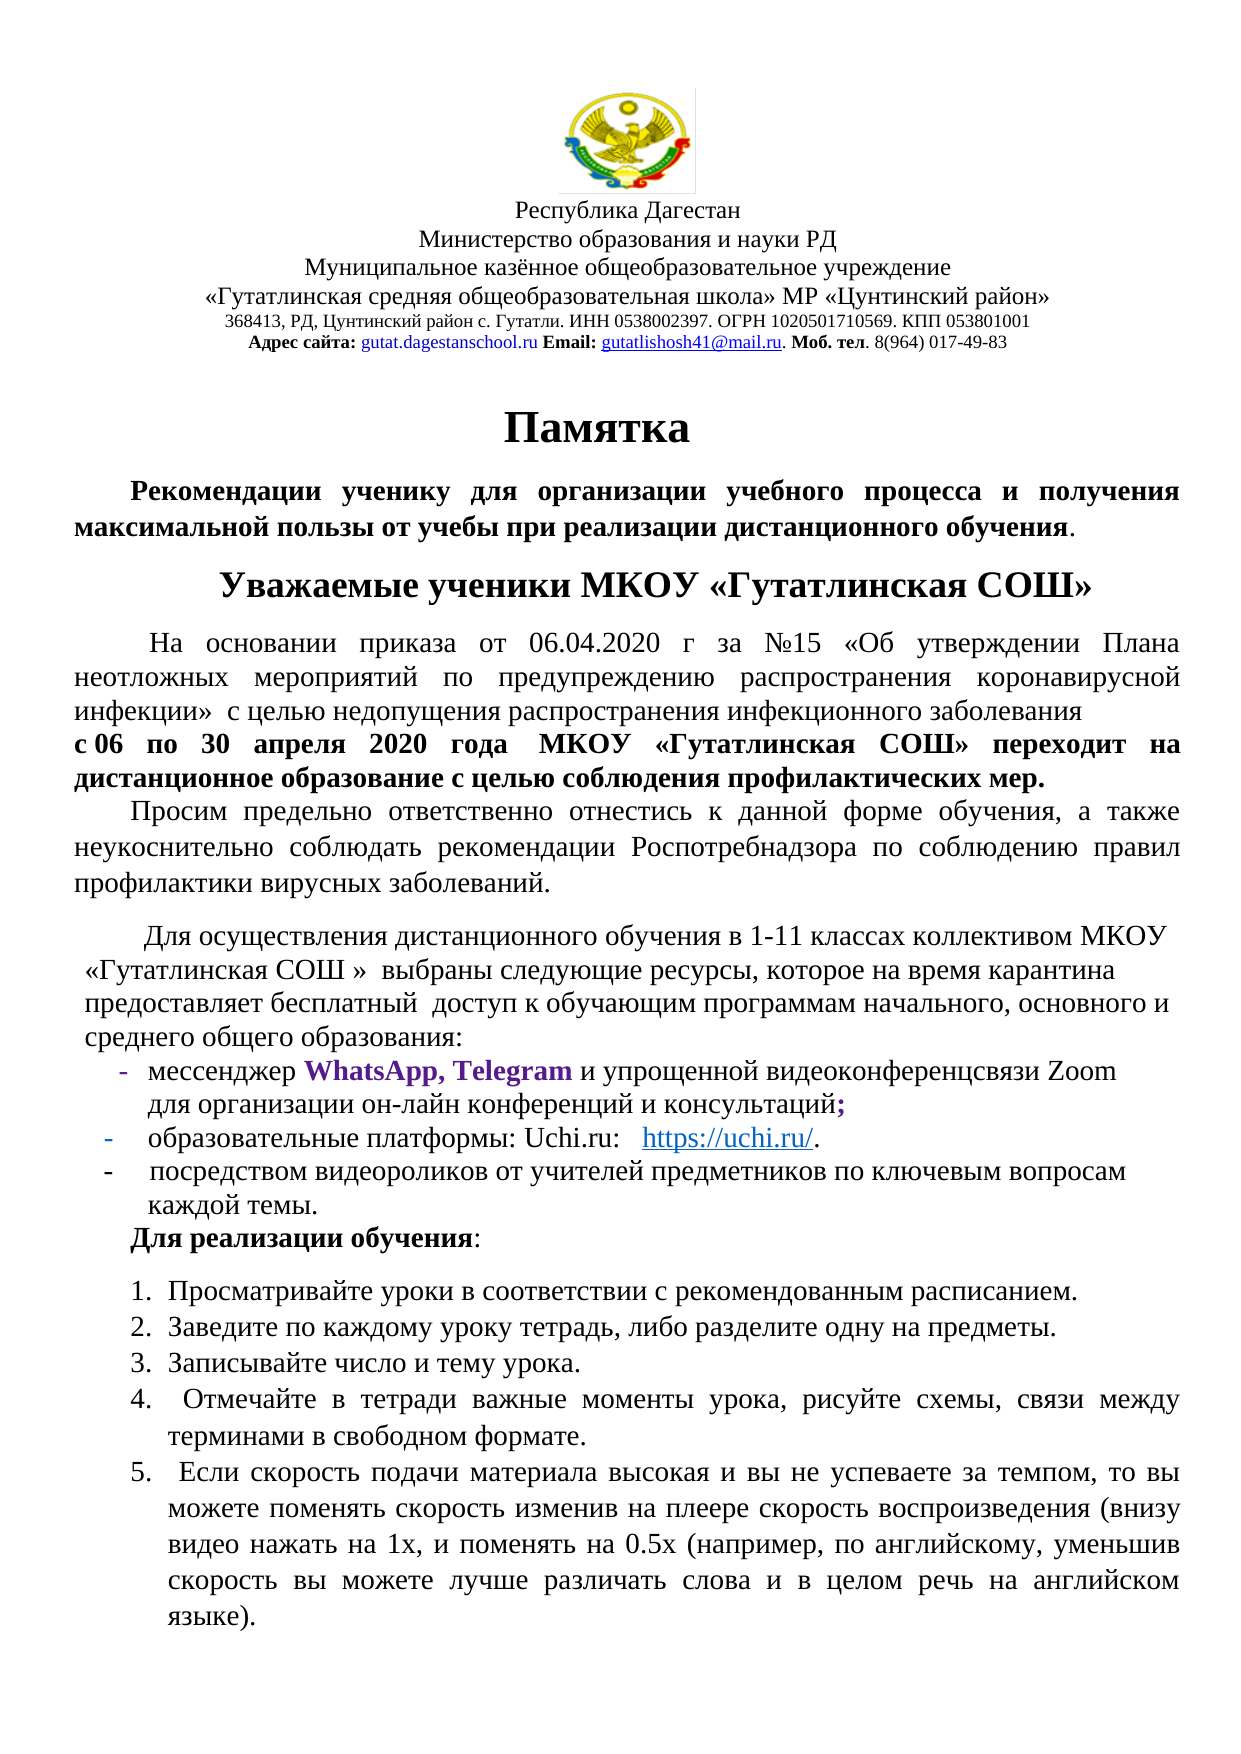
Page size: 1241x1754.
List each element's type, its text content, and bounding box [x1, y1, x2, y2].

text Муниципальное казённое общеобразовательное учреждение «Гутатлинская средняя общеобразовательная школа» МР «Цунтинский район» [74, 252, 1181, 310]
picture [558, 88, 697, 195]
text Просим предельно ответственно отнестись к данной форме обучения, а также неукоснительно соблюдать рекомендации Роспотребнадзора по соблюдению правил профилактики вирусных заболеваний. [74, 793, 1181, 899]
list Заведите по каждому уроку тетрадь, либо разделите одну на предметы. [130, 1309, 1181, 1343]
text Адрес сайта: gutat.dagestanschool.ru Email: gutatlishosh41@mail.ru. Моб. тел. 8(964) 017-49-83 [74, 331, 1181, 353]
list Записывайте число и тему урока. [130, 1345, 1181, 1379]
text Республика Дагестан Министерство образования и науки РД [74, 195, 1181, 252]
list Просматривайте уроки в соответствии с рекомендованным расписанием. [130, 1273, 1181, 1307]
text - посредством видеороликов от учителей предметников по ключевым вопросам каждой темы. [89, 1153, 1181, 1220]
list Если скорость подачи материала высокая и вы не успеваете за темпом, то вы можете поменять скорость изменив на плеере скорость воспроизведения (внизу видео нажать на 1х, и поменять на 0.5х (например, по английскому, уменьшив скорость вы можете лучше различать слова и в целом речь на английском языке). [130, 1454, 1181, 1632]
text Уважаемые ученики МКОУ «Гутатлинская СОШ» [74, 562, 1181, 606]
text с 06 по 30 апреля 2020 года МКОУ «Гутатлинская СОШ» переходит на дистанционное образование с целью соблюдения профилактических мер. [74, 726, 1181, 793]
text Памятка [74, 400, 1181, 453]
text Рекомендации ученику для организации учебного процесса и получения максимальной пользы от учебы при реализации дистанционного обучения. [74, 473, 1181, 543]
text 368413, РД, Цунтинский район с. Гутатли. ИНН 0538002397. ОГРН 1020501710569. КПП 053801001 [74, 310, 1181, 331]
text На основании приказа от 06.04.2020 г за №15 «Об утверждении Плана неотложных мероприятий по предупреждению распространения коронавирусной инфекции» с целью недопущения распространения инфекционного заболевания [74, 626, 1181, 726]
list мессенджер WhatsApp, Telegram и упрощенной видеоконференцсвязи Zoom для организации он-лайн конференций и консультаций; [118, 1053, 1170, 1120]
text Для осуществления дистанционного обучения в 1-11 классах коллективом МКОУ «Гутатлинская СОШ » выбраны следующие ресурсы, которое на время карантина предоставляет бесплатный доступ к обучающим программам начального, основного и среднего общего образования: [84, 918, 1170, 1053]
text Для реализации обучения: [74, 1220, 1181, 1254]
list образовательные платформы: Uchi.ru: https://uchi.ru/. [103, 1120, 1170, 1153]
list Отмечайте в тетради важные моменты урока, рисуйте схемы, связи между терминами в свободном формате. [130, 1382, 1181, 1451]
